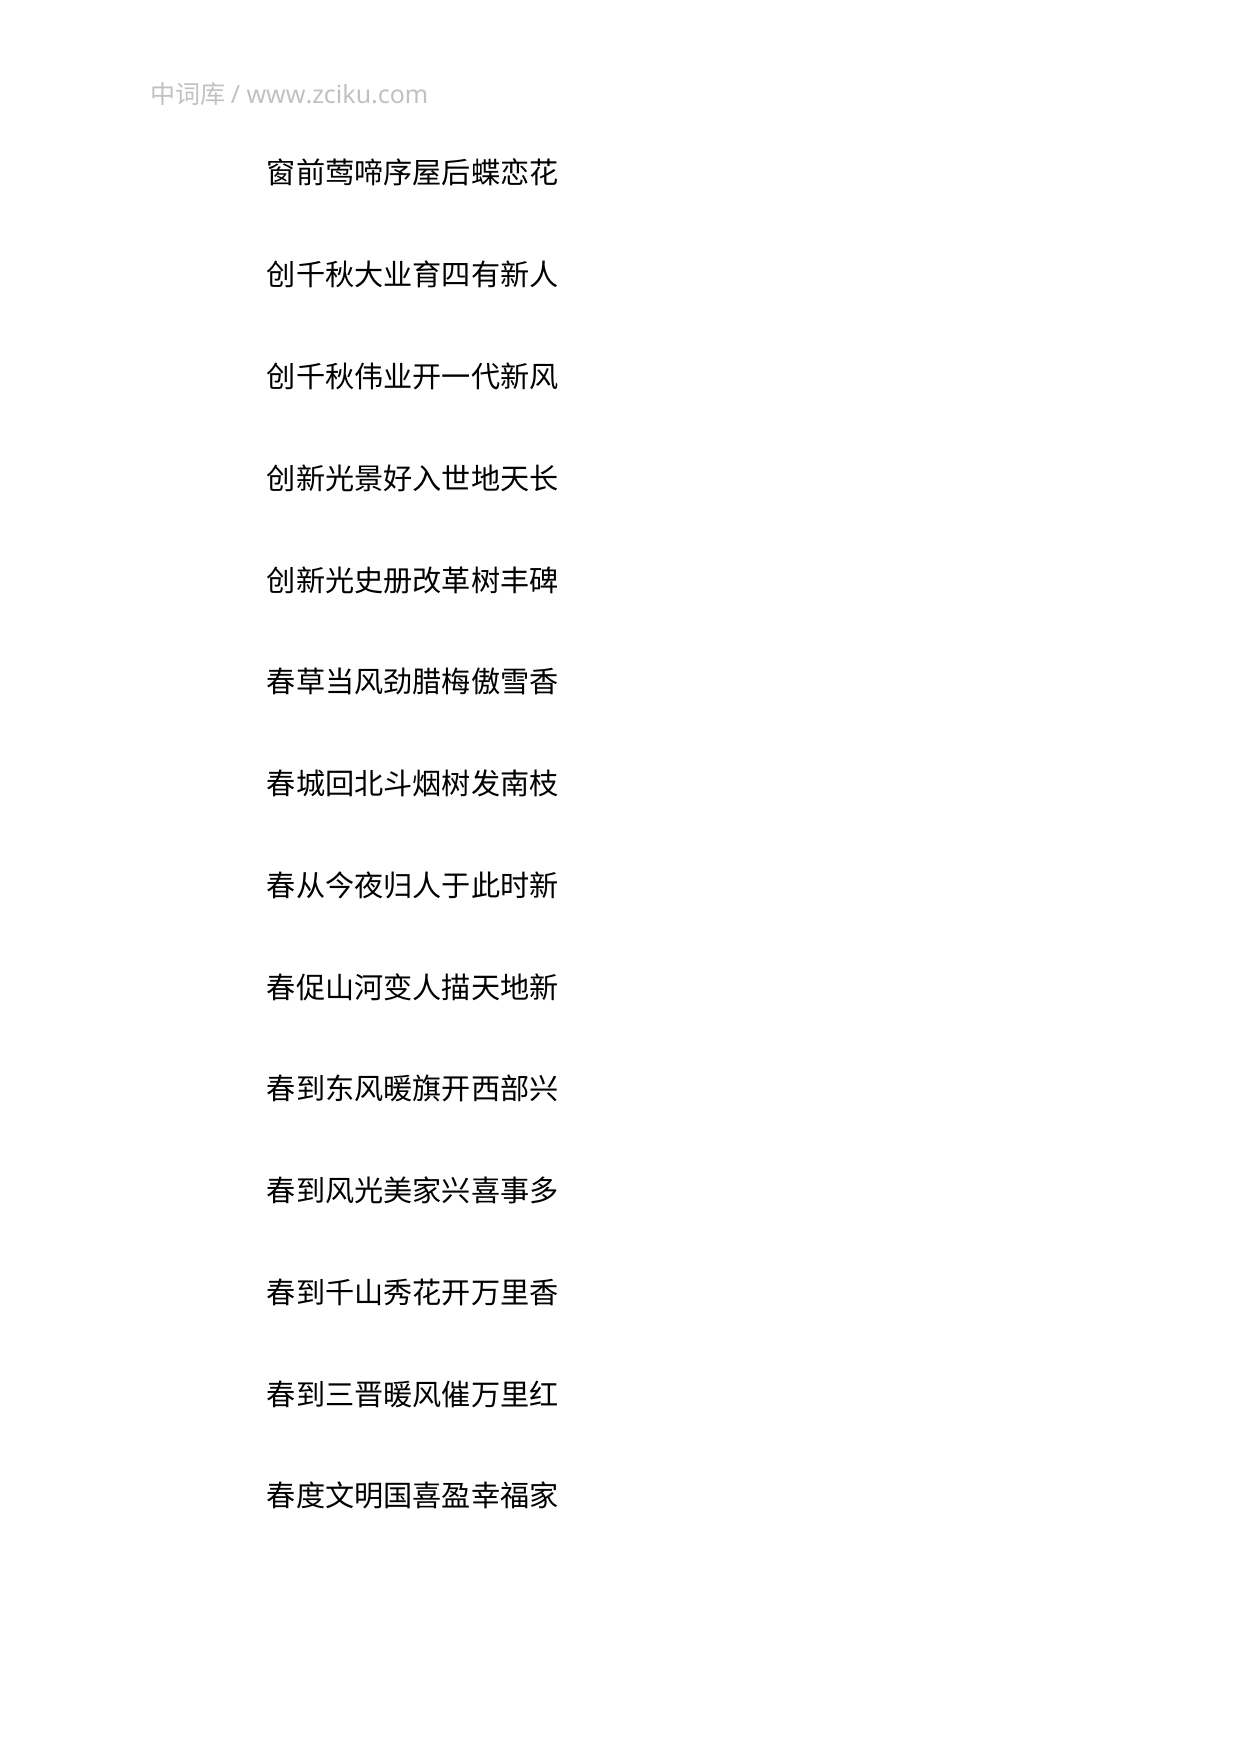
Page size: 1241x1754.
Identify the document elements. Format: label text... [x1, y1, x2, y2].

text 春城回北斗烟树发南枝 [150, 761, 1090, 803]
text 创新光史册改革树丰碑 [150, 557, 1090, 599]
text 创千秋大业育四有新人 [150, 252, 1090, 294]
text 创千秋伟业开一代新风 [150, 353, 1090, 396]
text 春度文明国喜盈幸福家 [150, 1473, 1090, 1515]
text 春从今夜归人于此时新 [150, 862, 1090, 905]
text 创新光景好入世地天长 [150, 455, 1090, 498]
text 春促山河变人描天地新 [150, 964, 1090, 1006]
text 春草当风劲腊梅傲雪香 [150, 659, 1090, 701]
text 窗前莺啼序屋后蝶恋花 [150, 150, 1090, 192]
text 春到三晋暖风催万里红 [150, 1371, 1090, 1413]
text 春到千山秀花开万里香 [150, 1269, 1090, 1312]
text 春到风光美家兴喜事多 [150, 1168, 1090, 1210]
text 春到东风暖旗开西部兴 [150, 1066, 1090, 1108]
